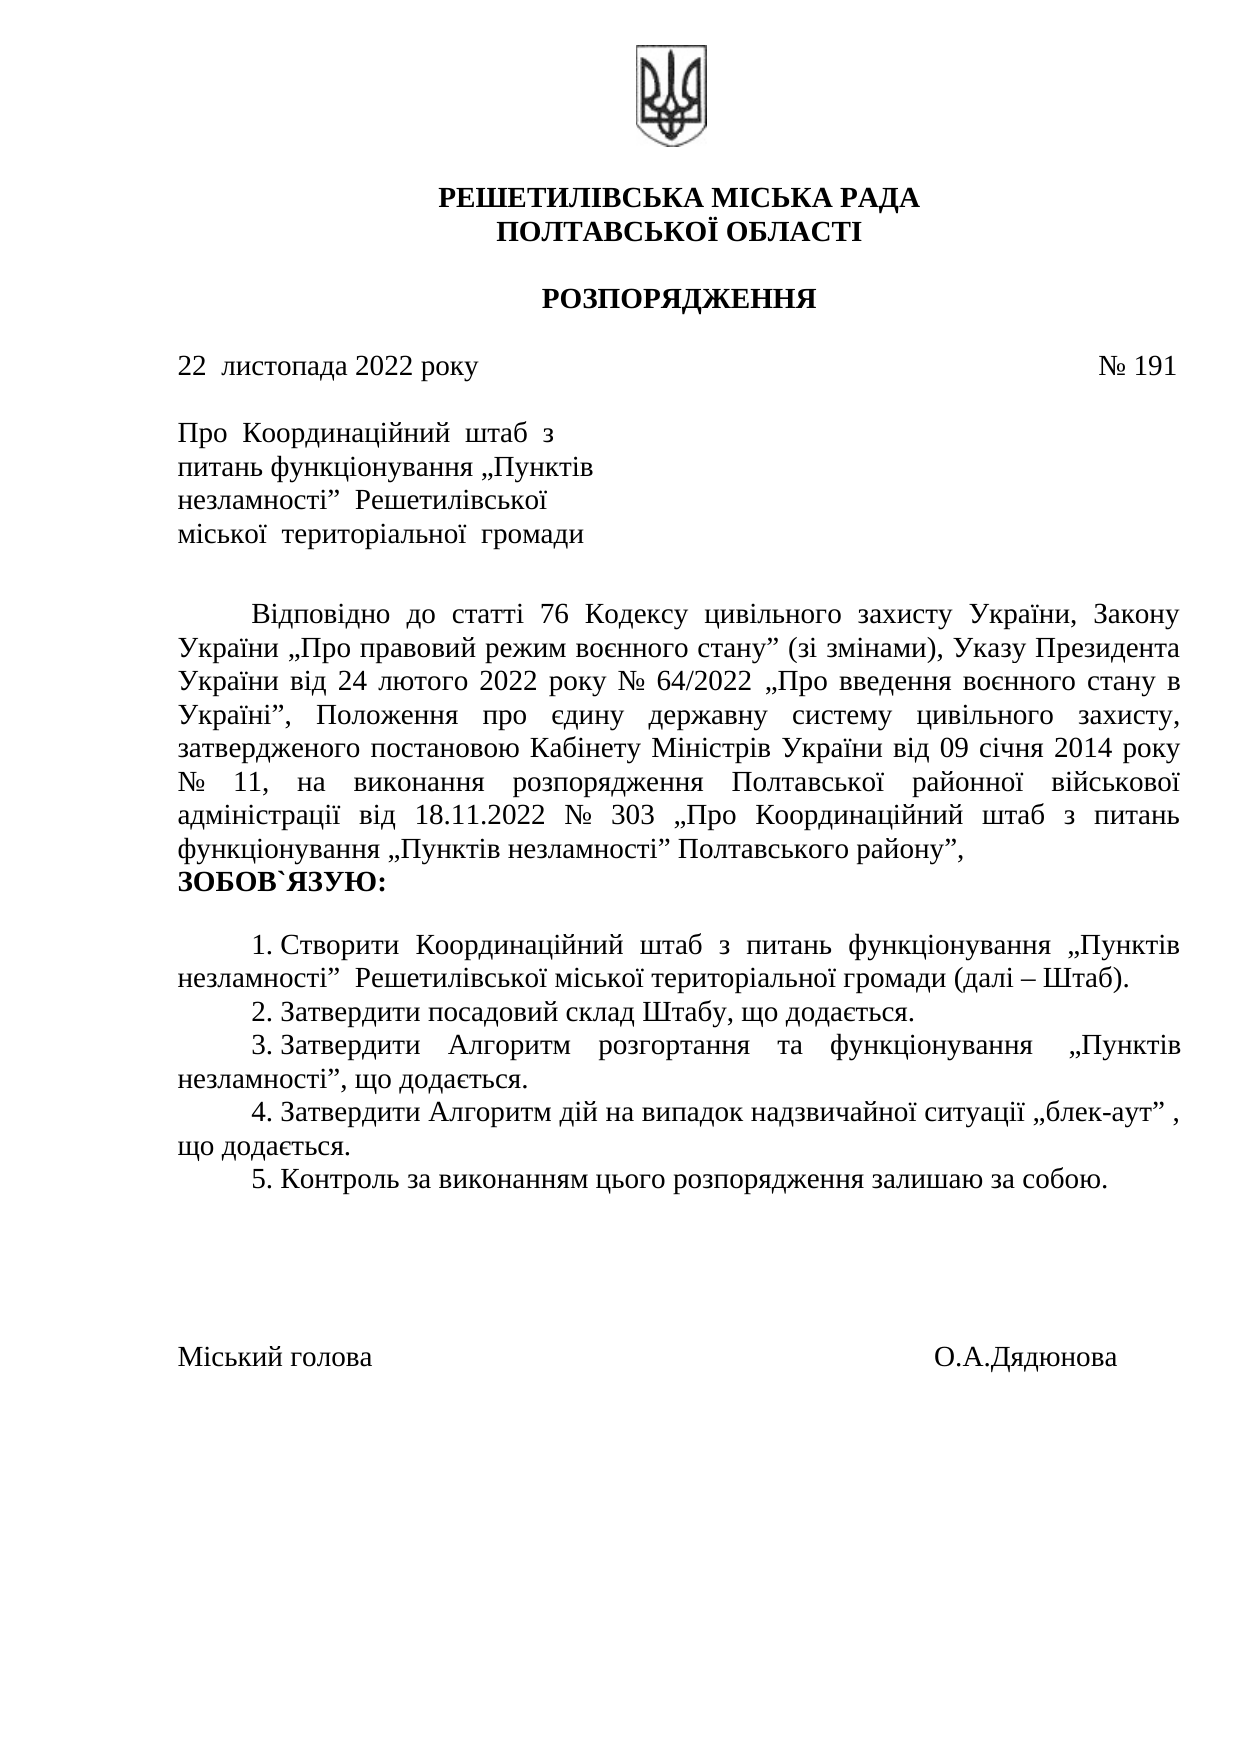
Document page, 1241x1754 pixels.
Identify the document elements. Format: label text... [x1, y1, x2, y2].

text незламності” Решетилівської [177, 482, 1181, 516]
text ПОЛТАВСЬКОЇ ОБЛАСТІ [177, 214, 1181, 247]
text РОЗПОРЯДЖЕННЯ [177, 281, 1181, 314]
text 5. Контроль за виконанням цього розпорядження залишаю за собою. [177, 1162, 1181, 1195]
text ЗОБОВ`ЯЗУЮ: [177, 864, 1181, 898]
text 2. Затвердити посадовий склад Штабу, що додається. [177, 994, 1181, 1027]
picture [636, 45, 707, 147]
text 4. Затвердити Алгоритм дій на випадок надзвичайної ситуації „блек-аут” , що додається. [177, 1094, 1181, 1162]
text питань функціонування „Пунктів [177, 449, 1181, 482]
text Відповідно до статті 76 Кодексу цивільного захисту України, Закону України „Про правовий режим воєнного стану” (зі змінами), Указу Президента України від 24 лютого 2022 року № 64/2022 „Про введення воєнного стану в Україні”, Положення про єдину державну систему цивільного захисту, затвердженого постановою Кабінету Міністрів України від 09 січня 2014 року № 11, на виконання розпорядження Полтавської районної військової адміністрації від 18.11.2022 № 303 „Про Координаційний штаб з питань функціонування „Пунктів незламності” Полтавського району”, [177, 596, 1181, 864]
text РЕШЕТИЛІВСЬКА МІСЬКА РАДА [177, 180, 1181, 214]
text 3. Затвердити Алгоритм розгортання та функціонування „Пунктів незламності”, що додається. [177, 1027, 1181, 1094]
text Про Координаційний штаб з [177, 415, 1181, 449]
text Міський голова О.А.Дядюнова [177, 1339, 1181, 1372]
text 1. Створити Координаційний штаб з питань функціонування „Пунктів незламності” Решетилівської міської територіальної громади (далі – Штаб). [177, 927, 1181, 994]
text 22 листопада 2022 року № 191 [177, 348, 1181, 382]
text міської територіальної громади [177, 516, 1181, 549]
